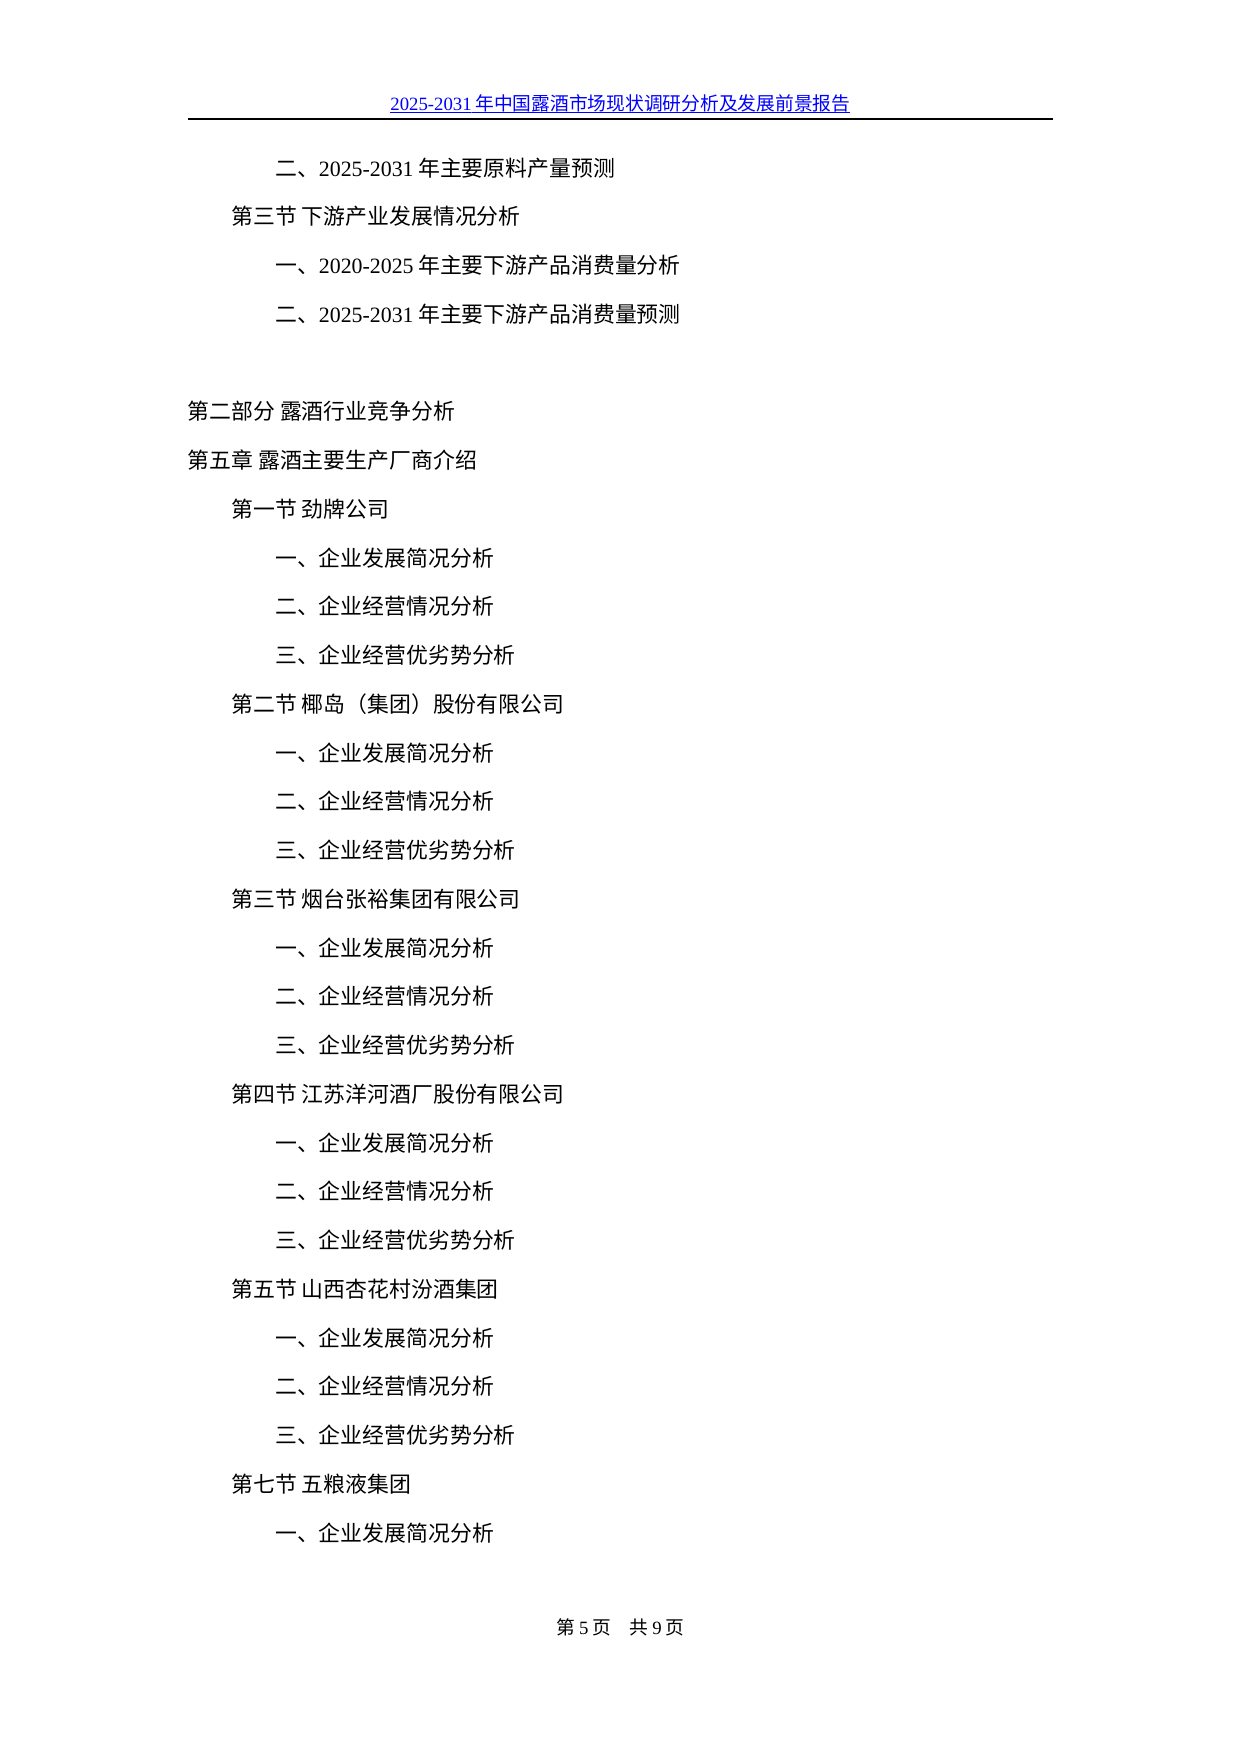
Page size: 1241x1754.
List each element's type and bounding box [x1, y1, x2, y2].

text [187, 150, 1053, 1548]
